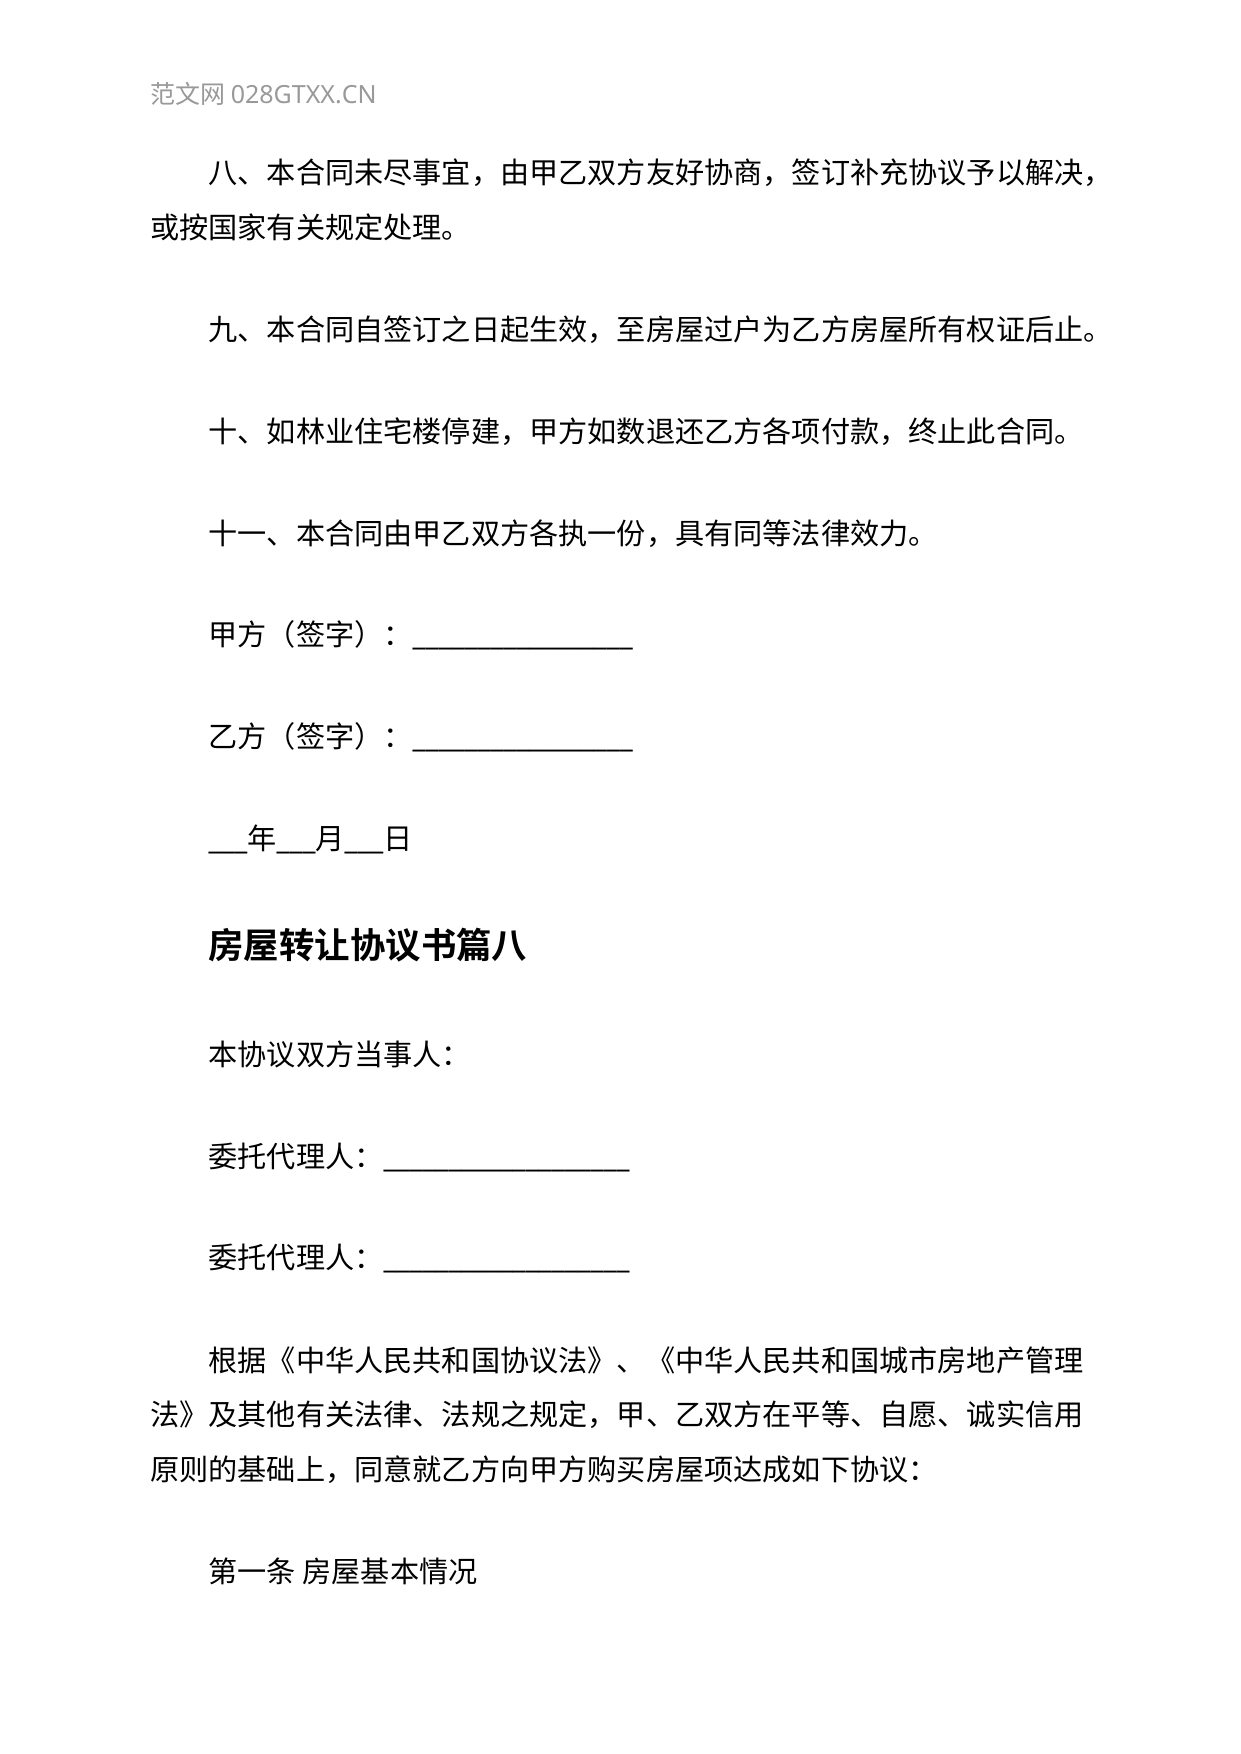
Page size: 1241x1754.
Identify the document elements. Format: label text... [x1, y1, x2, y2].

text 房屋转让协议书篇八 [150, 918, 1090, 969]
text 本协议双方当事人： [150, 1031, 1090, 1074]
text 委托代理人：___________________ [150, 1133, 1090, 1176]
text ___年___月___日 [150, 816, 1090, 858]
text 十、如林业住宅楼停建，甲方如数退还乙方各项付款，终止此合同。 [150, 408, 1090, 451]
text 十一、本合同由甲乙双方各执一份，具有同等法律效力。 [150, 510, 1090, 552]
text 乙方（签字）：_________________ [150, 714, 1090, 756]
text 根据《中华人民共和国协议法》、《中华人民共和国城市房地产管理法》及其他有关法律、法规之规定，甲、乙双方在平等、自愿、诚实信用原则的基础上，同意就乙方向甲方购买房屋项达成如下协议： [150, 1337, 1090, 1489]
text 第一条 房屋基本情况 [150, 1549, 1090, 1591]
text 甲方（签字）：_________________ [150, 612, 1090, 654]
text 九、本合同自签订之日起生效，至房屋过户为乙方房屋所有权证后止。 [150, 307, 1090, 349]
text 委托代理人：___________________ [150, 1235, 1090, 1277]
text 八、本合同未尽事宜，由甲乙双方友好协商，签订补充协议予以解决，或按国家有关规定处理。 [150, 150, 1090, 247]
